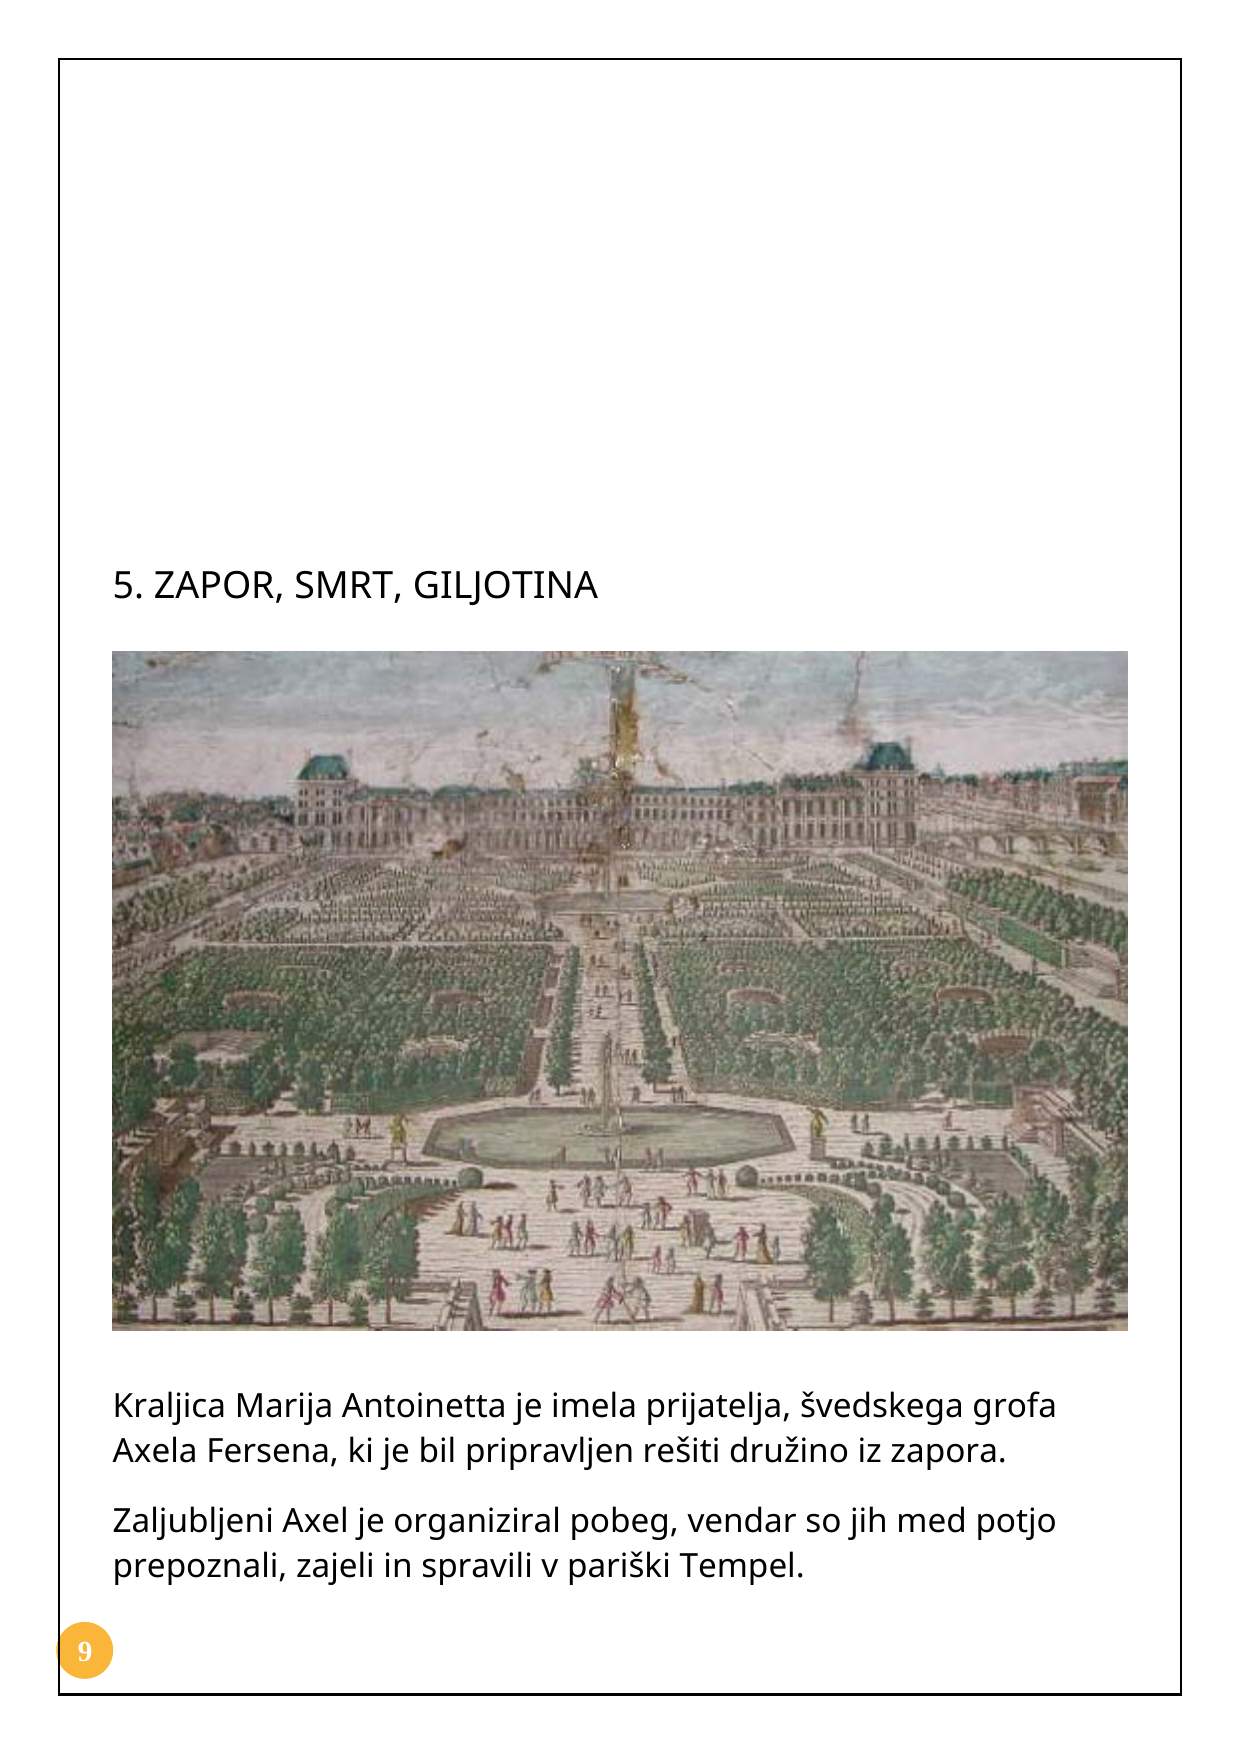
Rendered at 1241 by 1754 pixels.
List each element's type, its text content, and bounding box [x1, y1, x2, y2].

text Zaljubljeni Axel je organiziral pobeg, vendar so jih med potjo prepoznali, zajeli in spravili v pariški Tempel. [112, 1497, 1128, 1587]
text Kraljica Marija Antoinetta je imela prijatelja, švedskega grofa Axela Fersena, ki je bil pripravljen rešiti družino iz zapora. [112, 1382, 1128, 1472]
text 5. ZAPOR, SMRT, GILJOTINA [112, 559, 1128, 610]
picture [112, 651, 1128, 1331]
